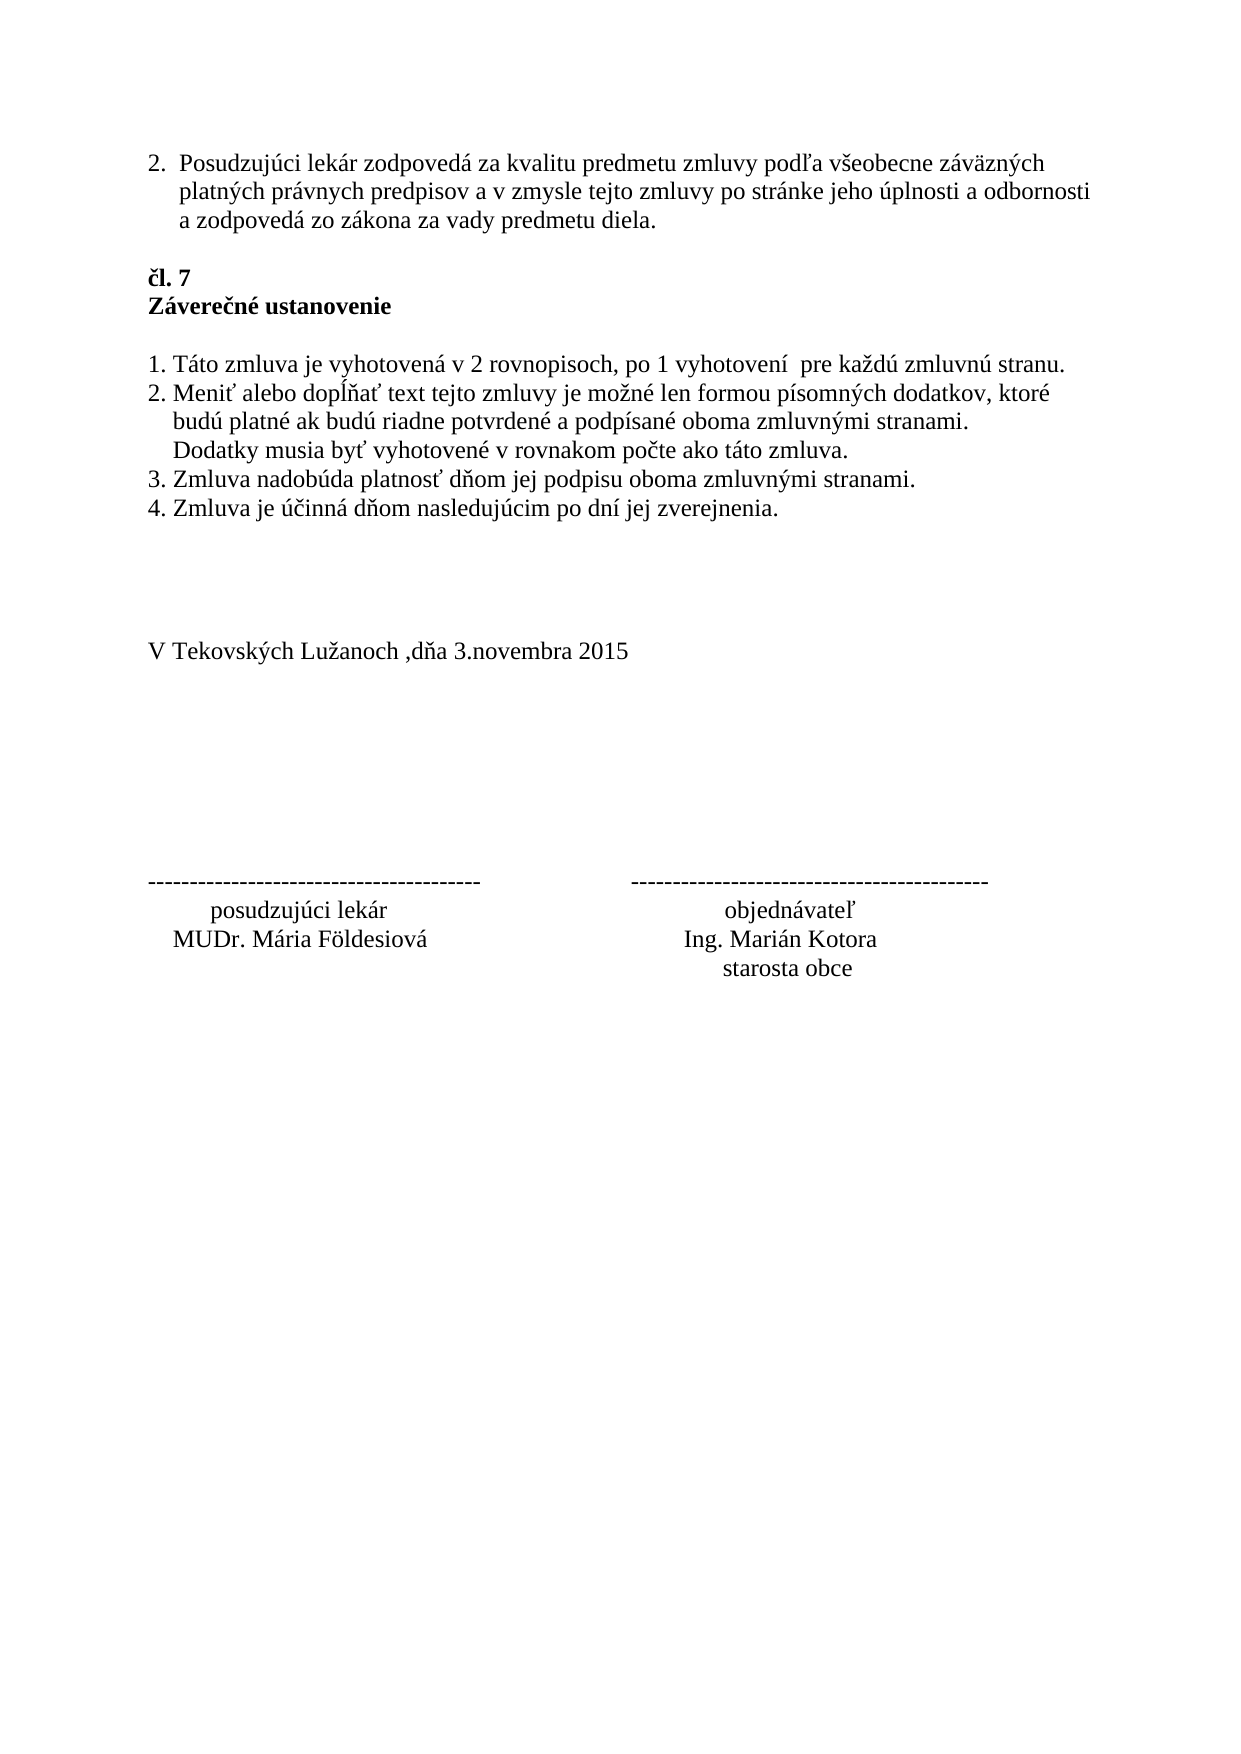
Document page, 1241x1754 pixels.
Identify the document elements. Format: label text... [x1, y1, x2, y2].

text čl. 7 [148, 263, 1093, 291]
text posudzujúci lekár objednávateľ [148, 895, 1093, 924]
text ---------------------------------------- ------------------------------------------- [148, 866, 1093, 895]
text 2. Meniť alebo dopĺňať text tejto zmluvy je možné len formou písomných dodatkov, ktoré [148, 378, 1093, 406]
text budú platné ak budú riadne potvrdené a podpísané oboma zmluvnými stranami. [148, 406, 1093, 435]
text V Tekovských Lužanoch ,dňa 3.novembra 2015 [148, 636, 1093, 665]
text 1. Táto zmluva je vyhotovená v 2 rovnopisoch, po 1 vyhotovení pre každú zmluvnú stranu. [148, 349, 1093, 378]
text platných právnych predpisov a v zmysle tejto zmluvy po stránke jeho úplnosti a odbornosti [148, 176, 1093, 205]
text Dodatky musia byť vyhotovené v rovnakom počte ako táto zmluva. [148, 435, 1093, 464]
text 3. Zmluva nadobúda platnosť dňom jej podpisu oboma zmluvnými stranami. [148, 464, 1093, 493]
text MUDr. Mária Földesiová Ing. Marián Kotora [148, 924, 1093, 953]
text 2. Posudzujúci lekár zodpovedá za kvalitu predmetu zmluvy podľa všeobecne záväzných [148, 148, 1093, 176]
text Záverečné ustanovenie [148, 291, 1093, 320]
text 4. Zmluva je účinná dňom nasledujúcim po dní jej zverejnenia. [148, 493, 1093, 521]
text starosta obce [148, 953, 1093, 981]
text a zodpovedá zo zákona za vady predmetu diela. [148, 205, 1093, 234]
